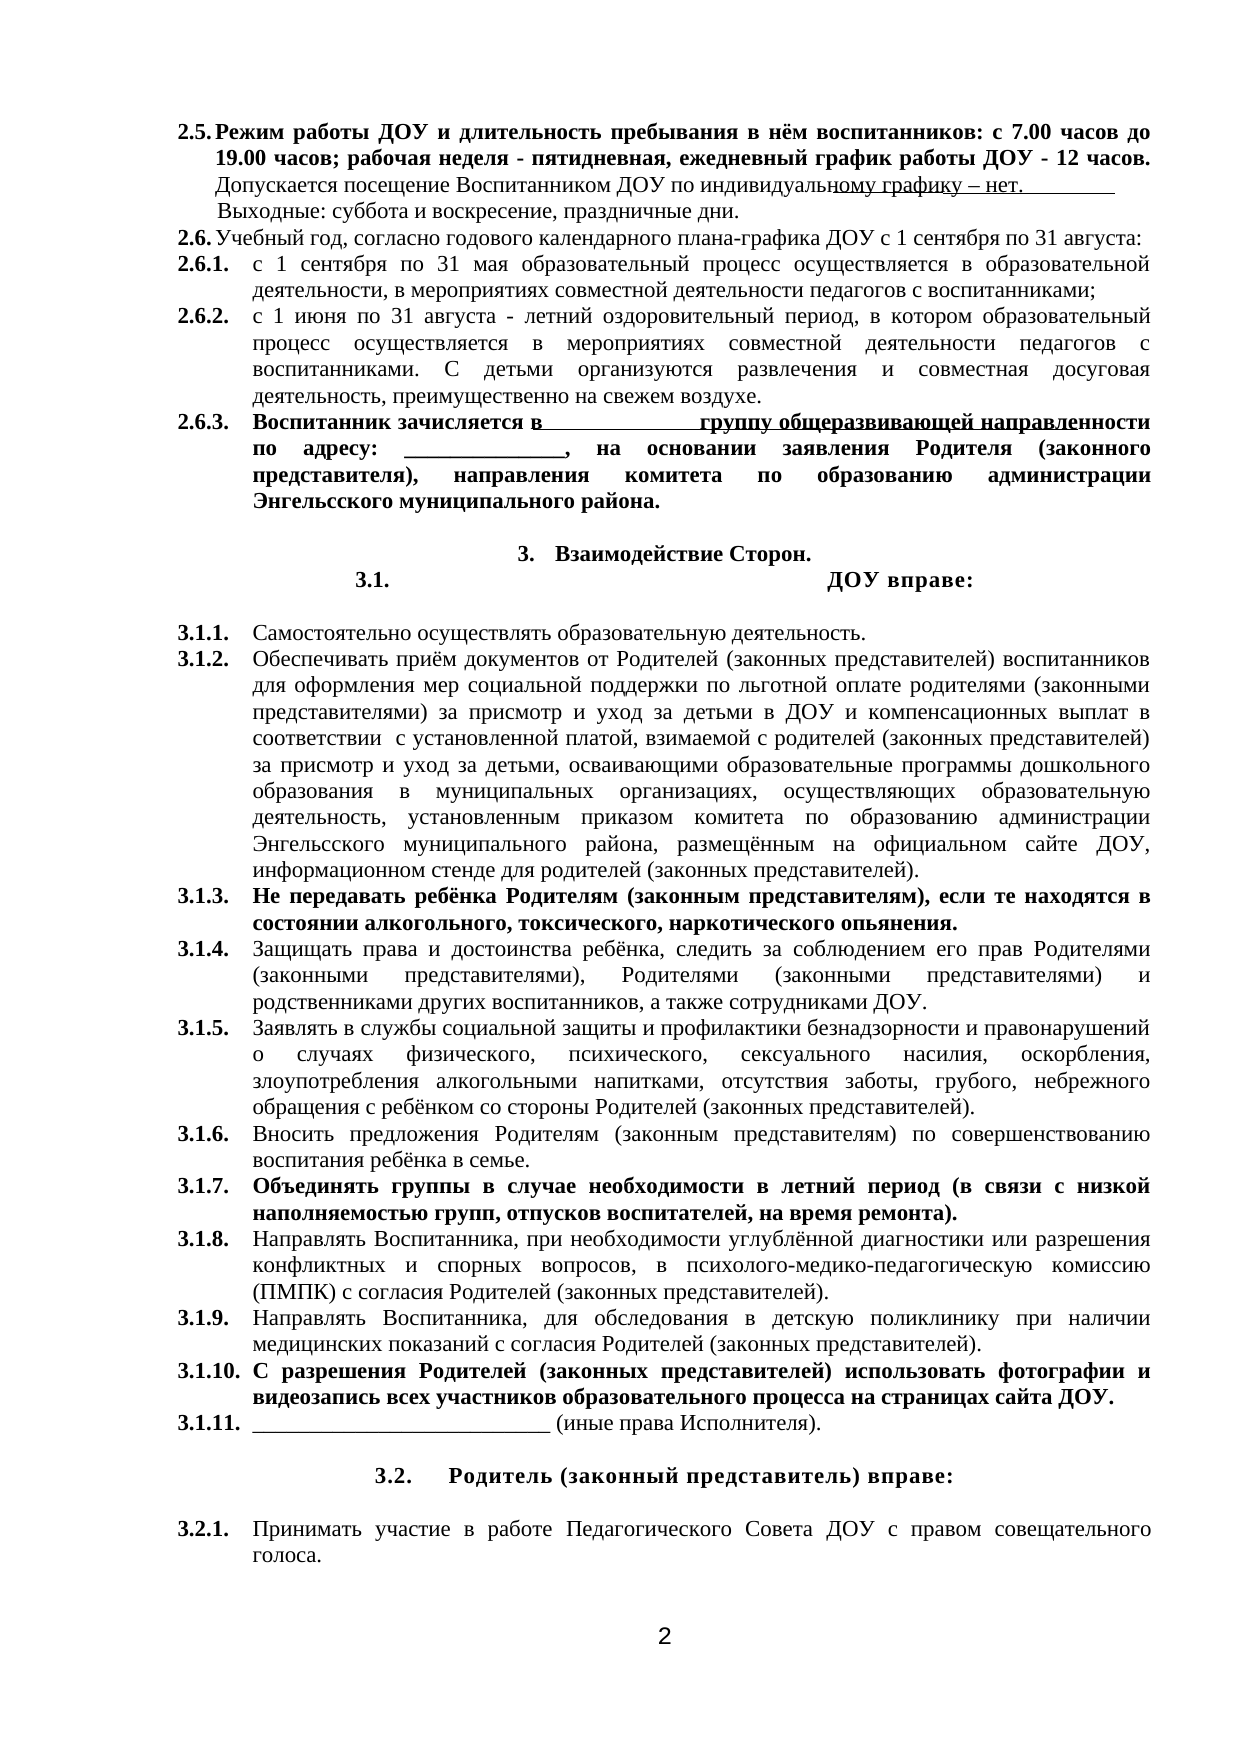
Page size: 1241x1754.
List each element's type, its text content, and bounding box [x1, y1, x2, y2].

list Режим работы ДОУ и длительность пребывания в нём воспитанников: с 7.00 часов до 19.00 часов; рабочая неделя - пятидневная, ежедневный график работы ДОУ - 12 часов. Допускается посещение Воспитанником ДОУ по индивидуальному графику – нет. [177, 118, 1152, 197]
list ДОУ вправе: [177, 566, 1152, 592]
list с 1 сентября по 31 мая образовательный процесс осуществляется в образовательной деятельности, в мероприятиях совместной деятельности педагогов с воспитанниками; [177, 250, 1152, 303]
list Вносить предложения Родителям (законным представителям) по совершенствованию воспитания ребёнка в семье. [177, 1119, 1152, 1172]
list Взаимодействие Сторон. [177, 540, 1152, 566]
list Родитель (законный представитель) вправе: [177, 1462, 1152, 1488]
list Не передавать ребёнка Родителям (законным представителям), если те находятся в состоянии алкогольного, токсического, наркотического опьянения. [177, 882, 1152, 935]
list Защищать права и достоинства ребёнка, следить за соблюдением его прав Родителями (законными представителями), Родителями (законными представителями) и родственниками других воспитанников, а также сотрудниками ДОУ. [177, 935, 1152, 1014]
list Учебный год, согласно годового календарного плана-графика ДОУ с 1 сентября по 31 августа: [177, 223, 1152, 250]
list Направлять Воспитанника, при необходимости углублённой диагностики или разрешения конфликтных и спорных вопросов, в психолого-медико-педагогическую комиссию (ПМПК) с согласия Родителей (законных представителей). [177, 1225, 1152, 1304]
list Принимать участие в работе Педагогического Совета ДОУ с правом совещательного голоса. [177, 1515, 1152, 1568]
list С разрешения Родителей (законных представителей) использовать фотографии и видеозапись всех участников образовательного процесса на страницах сайта ДОУ. [177, 1357, 1152, 1409]
list Объединять группы в случае необходимости в летний период (в связи с низкой наполняемостью групп, отпусков воспитателей, на время ремонта). [177, 1172, 1152, 1225]
list Выходные: суббота и воскресение, праздничные дни. [217, 197, 1152, 223]
list Направлять Воспитанника, для обследования в детскую поликлинику при наличии медицинских показаний с согласия Родителей (законных представителей). [177, 1304, 1152, 1357]
list __________________________ (иные права Исполнителя). [177, 1409, 1152, 1436]
list Обеспечивать приём документов от Родителей (законных представителей) воспитанников для оформления мер социальной поддержки по льготной оплате родителями (законными представителями) за присмотр и уход за детьми в ДОУ и компенсационных выплат в соответствии с установленной платой, взимаемой с родителей (законных представителей) за присмотр и уход за детьми, осваивающими образовательные программы дошкольного образования в муниципальных организациях, осуществляющих образовательную деятельность, установленным приказом комитета по образованию администрации Энгельсского муниципального района, размещённым на официальном сайте ДОУ, информационном стенде для родителей (законных представителей). [177, 645, 1152, 882]
list Самостоятельно осуществлять образовательную деятельность. [177, 619, 1152, 645]
list Заявлять в службы социальной защиты и профилактики безнадзорности и правонарушений о случаях физического, психического, сексуального насилия, оскорбления, злоупотребления алкогольными напитками, отсутствия заботы, грубого, небрежного обращения с ребёнком со стороны Родителей (законных представителей). [177, 1014, 1152, 1119]
list Воспитанник зачисляется в группу общеразвивающей направленности по адресу: ______________, на основании заявления Родителя (законного представителя), направления комитета по образованию администрации Энгельсского муниципального района. [177, 408, 1152, 513]
list с 1 июня по 31 августа - летний оздоровительный период, в котором образовательный процесс осуществляется в мероприятиях совместной деятельности педагогов с воспитанниками. С детьми организуются развлечения и совместная досуговая деятельность, преимущественно на свежем воздухе. [177, 303, 1152, 408]
